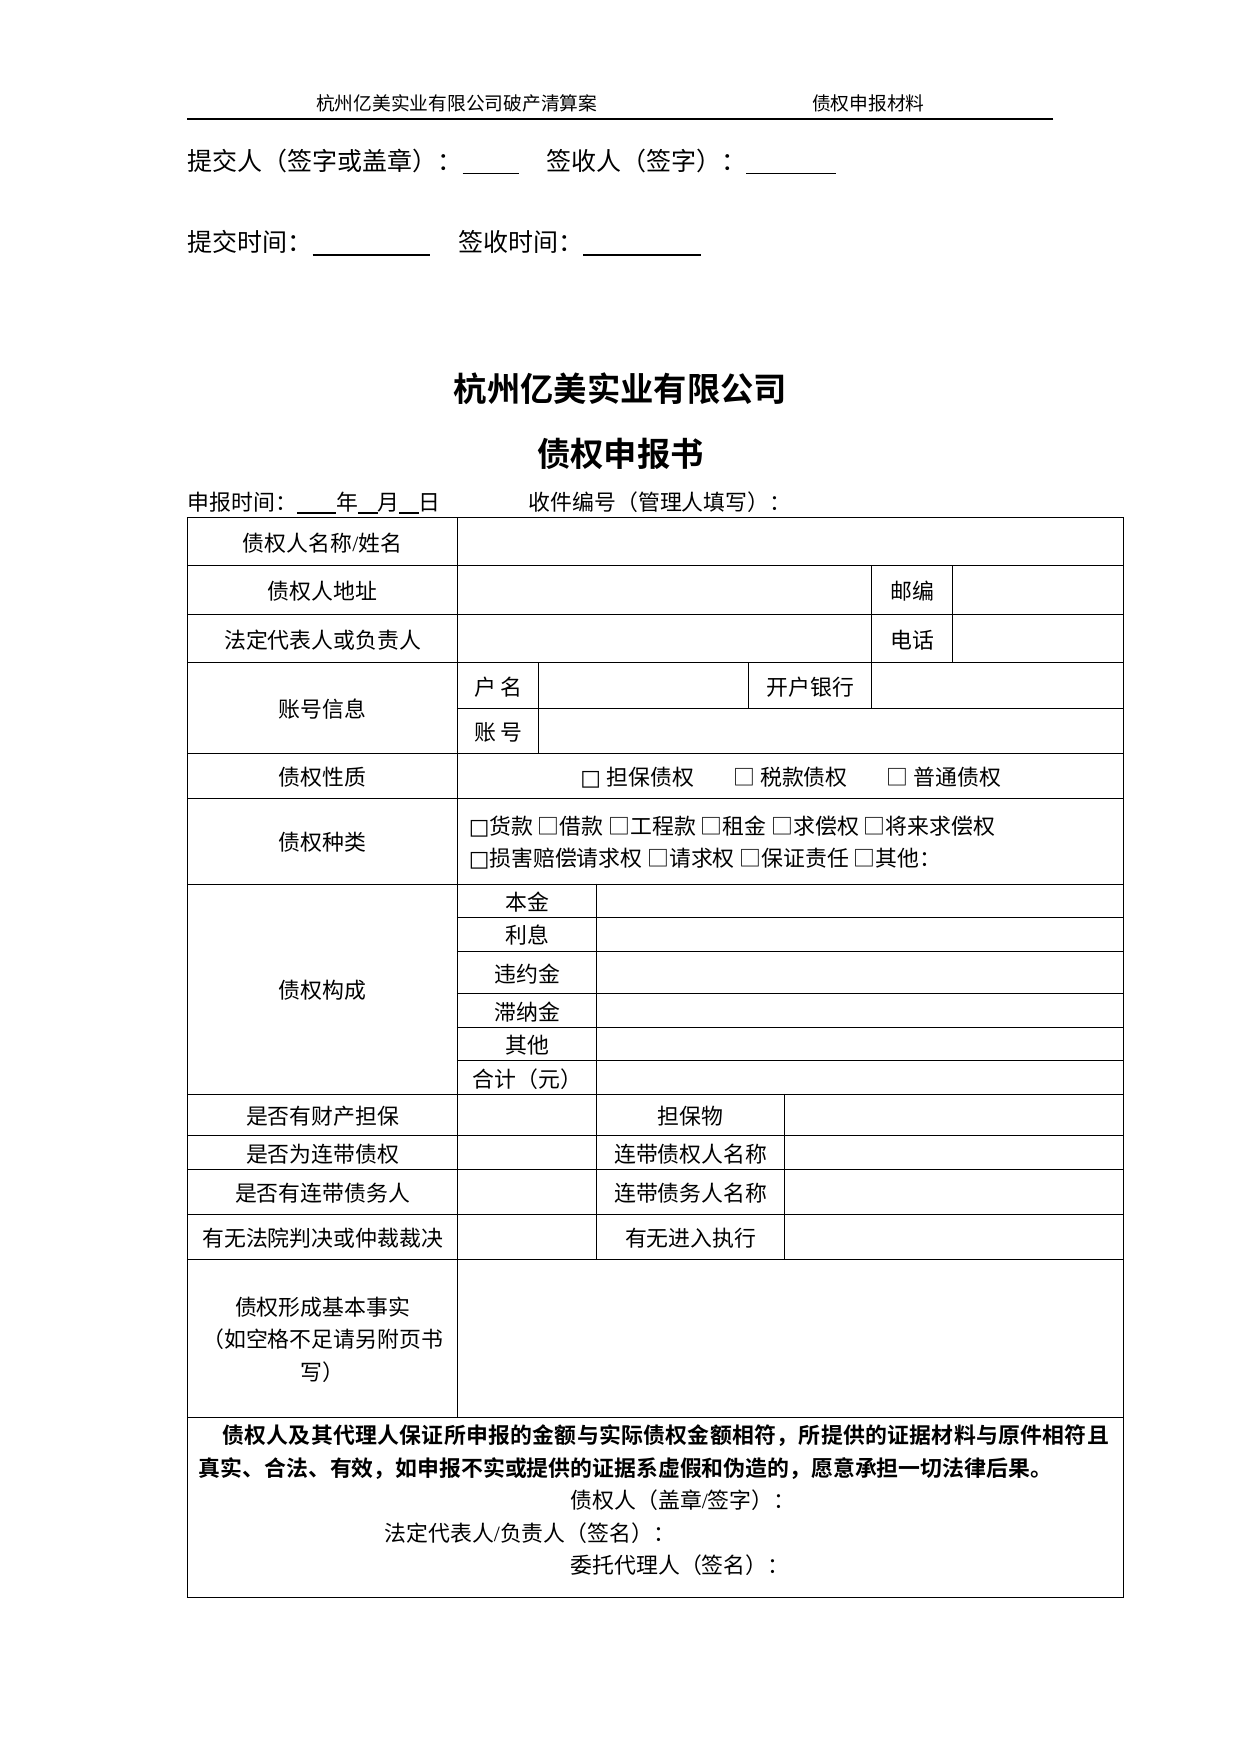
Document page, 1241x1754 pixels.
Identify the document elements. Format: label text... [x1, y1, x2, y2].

table_cell 邮编 [872, 566, 952, 613]
table_cell 是否为连带债权 [188, 1136, 457, 1169]
table_cell 其他 [458, 1028, 596, 1060]
table_cell [953, 566, 1123, 613]
table_cell [458, 1215, 596, 1258]
table_cell [785, 1170, 1123, 1213]
table_cell 债权人及其代理人保证所申报的金额与实际债权金额相符，所提供的证据材料与原件相符且真实、合法、有效，如申报不实或提供的证据系虚假和伪造的，愿意承担一切法律后果。 债权人（盖章/签字）： 法定代表人/负责人（签名）： 委托代理人（签名）： [188, 1418, 1123, 1597]
table_cell [597, 994, 1123, 1027]
table_cell 户 名 [458, 663, 538, 708]
table_cell 债权形成基本事实 （如空格不足请另附页书写） [188, 1260, 457, 1417]
table_cell 连带债务人名称 [597, 1170, 784, 1213]
text 提交时间： 签收时间： [187, 208, 1053, 273]
table_cell 是否有连带债务人 [188, 1170, 457, 1213]
table_cell [785, 1215, 1123, 1258]
table_cell 有无进入执行 [597, 1215, 784, 1258]
text 提交人（签字或盖章）： 签收人（签字）： [187, 127, 1053, 192]
table_cell [458, 1095, 596, 1135]
table_cell □货款 □借款 □工程款 □租金 □求偿权 □将来求偿权 □损害赔偿请求权 □请求权 □保证责任 □其他： [458, 799, 1123, 883]
table_cell [458, 1136, 596, 1169]
table_cell 滞纳金 [458, 994, 596, 1027]
text 申报时间： 年 月 日 收件编号（管理人填写）： [187, 485, 1053, 517]
table_header [458, 518, 1123, 565]
table_cell 利息 [458, 918, 596, 951]
table_cell [597, 952, 1123, 993]
table_cell 是否有财产担保 [188, 1095, 457, 1135]
table_cell 债权人地址 [188, 566, 457, 613]
table_cell [785, 1095, 1123, 1135]
table_cell 违约金 [458, 952, 596, 993]
table_cell 有无法院判决或仲裁裁决 [188, 1215, 457, 1258]
table_cell 债权种类 [188, 799, 457, 883]
table_cell 账号信息 [188, 663, 457, 753]
table_cell [458, 1170, 596, 1213]
table_cell [458, 615, 871, 662]
table_cell 法定代表人或负责人 [188, 615, 457, 662]
table_cell 债权性质 [188, 754, 457, 798]
table_cell 债权构成 [188, 885, 457, 1094]
table_cell [539, 663, 748, 708]
text 债权申报书 [187, 420, 1053, 485]
table_cell [597, 1061, 1123, 1094]
table_cell [872, 663, 1123, 708]
table_cell 合计（元） [458, 1061, 596, 1094]
text 杭州亿美实业有限公司 [187, 355, 1053, 420]
table_header 债权人名称/姓名 [188, 518, 457, 565]
table_cell □ 担保债权 □ 税款债权 □ 普通债权 [458, 754, 1123, 798]
table_cell 担保物 [597, 1095, 784, 1135]
table_cell [785, 1136, 1123, 1169]
table_cell 账 号 [458, 709, 538, 753]
table_cell [597, 885, 1123, 917]
table_cell 电话 [872, 615, 952, 662]
table_cell [458, 1260, 1123, 1417]
table_cell [458, 566, 871, 613]
table_cell 连带债权人名称 [597, 1136, 784, 1169]
table_cell [597, 918, 1123, 951]
table_cell [953, 615, 1123, 662]
table_cell 本金 [458, 885, 596, 917]
table_cell 开户银行 [749, 663, 871, 708]
table_cell [539, 709, 1123, 753]
table_cell [597, 1028, 1123, 1060]
